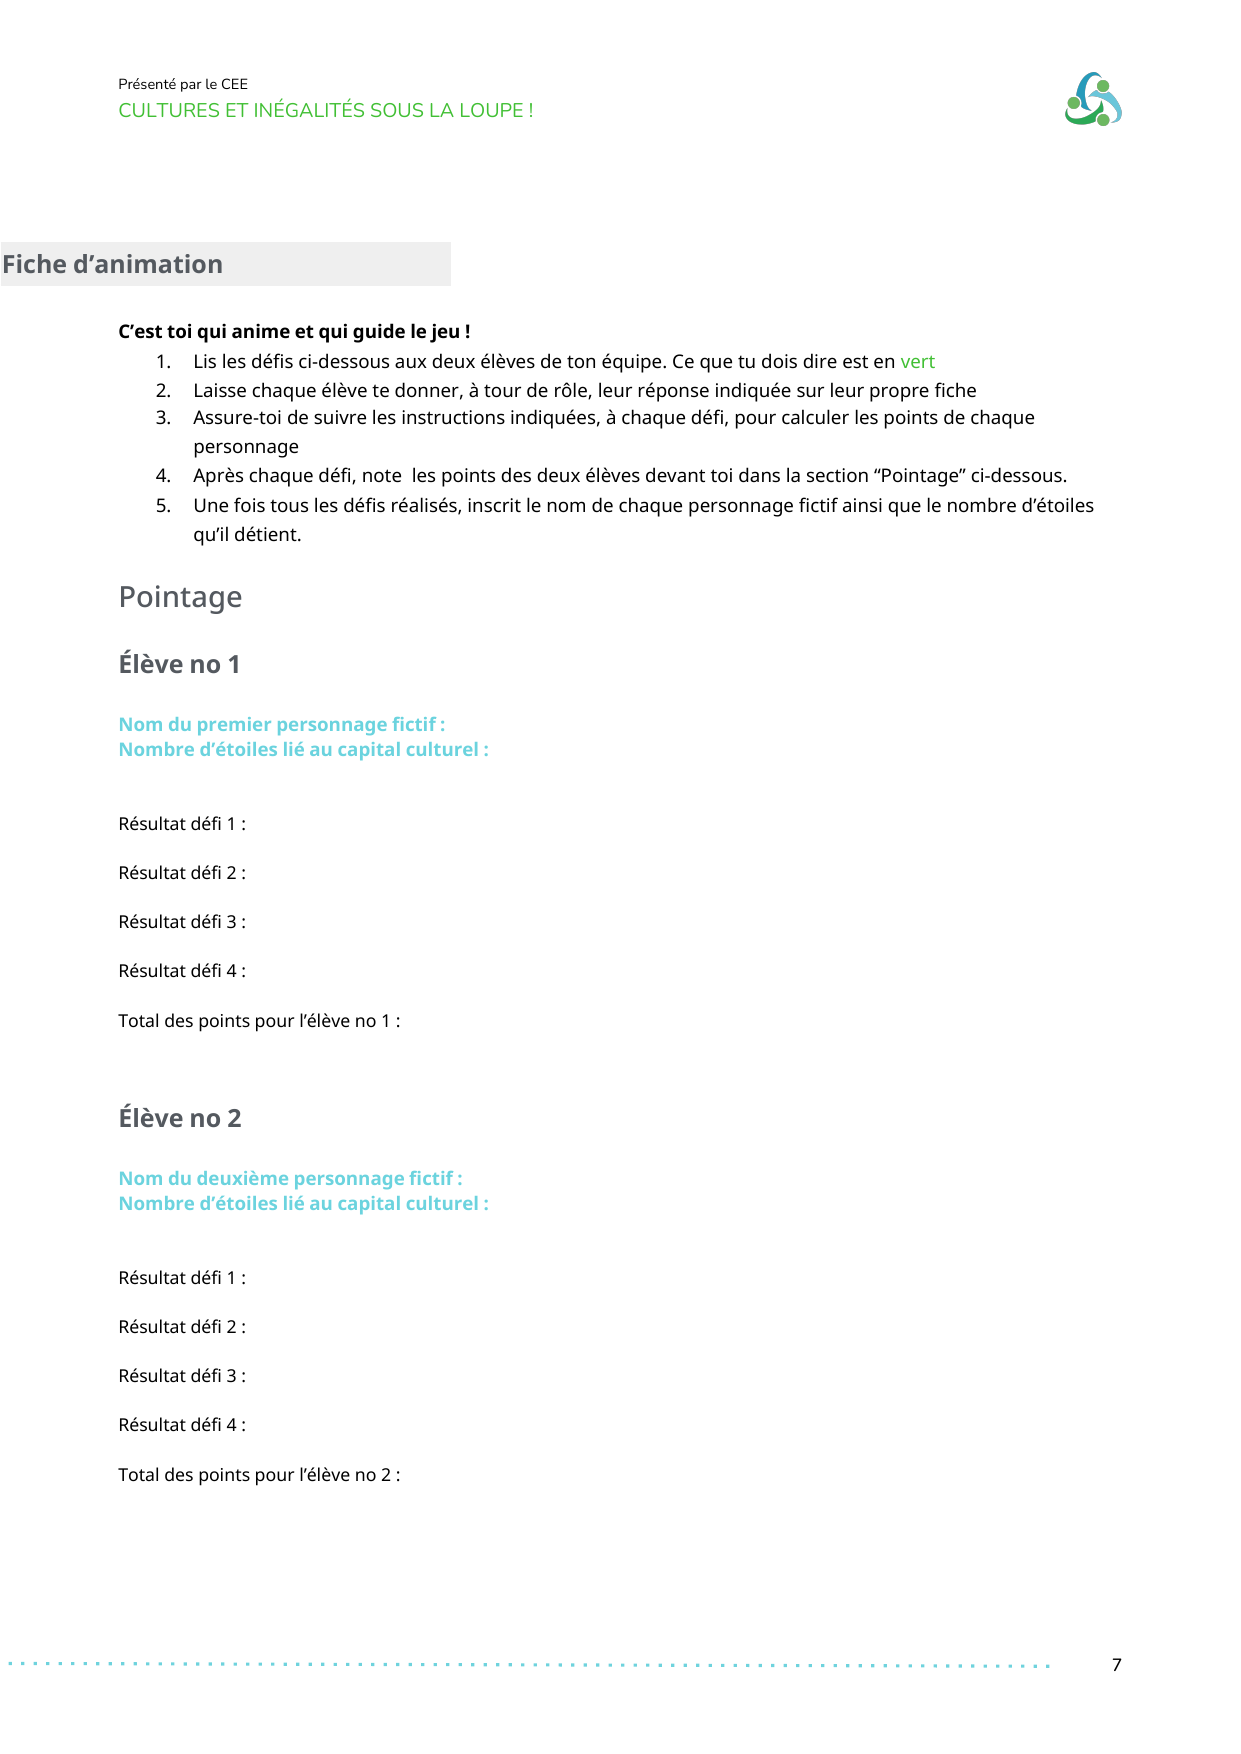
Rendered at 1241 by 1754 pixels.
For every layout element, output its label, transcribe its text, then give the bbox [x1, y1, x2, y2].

subtitle Nombre d’étoiles lié au capital culturel : [118, 737, 1122, 762]
text Résultat défi 2 : [118, 861, 1122, 885]
subtitle Lis les défis ci-dessous aux deux élèves de ton équipe. Ce que tu dois dire est en vert [156, 348, 1122, 374]
text Résultat défi 3 : [118, 910, 1122, 934]
list Laisse chaque élève te donner, à tour de rôle, leur réponse indiquée sur leur propre fiche [156, 377, 1122, 403]
picture [1064, 70, 1123, 128]
text Total des points pour l’élève no 2 : [118, 1462, 1122, 1486]
subtitle Élève no 1 [118, 647, 1122, 681]
text Total des points pour l’élève no 1 : [118, 1008, 1122, 1032]
text Résultat défi 1 : [118, 811, 1122, 836]
text Résultat défi 4 : [118, 959, 1122, 983]
text Nombre d’étoiles lié au capital culturel : [118, 1191, 1122, 1216]
subtitle Assure-toi de suivre les instructions indiquées, à chaque défi, pour calculer les points de chaque personnage [156, 404, 1122, 459]
subtitle Élève no 2 [118, 1101, 1122, 1135]
table_header Fiche d’animation [3, 244, 449, 284]
text Résultat défi 4 : [118, 1413, 1122, 1437]
subtitle Nom du premier personnage fictif : [118, 711, 1122, 737]
subtitle C’est toi qui anime et qui guide le jeu ! [118, 319, 1122, 344]
subtitle Une fois tous les défis réalisés, inscrit le nom de chaque personnage fictif ainsi que le nombre d’étoiles qu’il détient. [156, 492, 1122, 547]
text Nom du deuxième personnage fictif : [118, 1165, 1122, 1191]
subtitle Pointage [118, 576, 1122, 616]
text Résultat défi 3 : [118, 1364, 1122, 1388]
text Résultat défi 2 : [118, 1314, 1122, 1339]
subtitle Après chaque défi, note les points des deux élèves devant toi dans la section “Pointage” ci-dessous. [156, 463, 1122, 488]
text Résultat défi 1 : [118, 1265, 1122, 1289]
